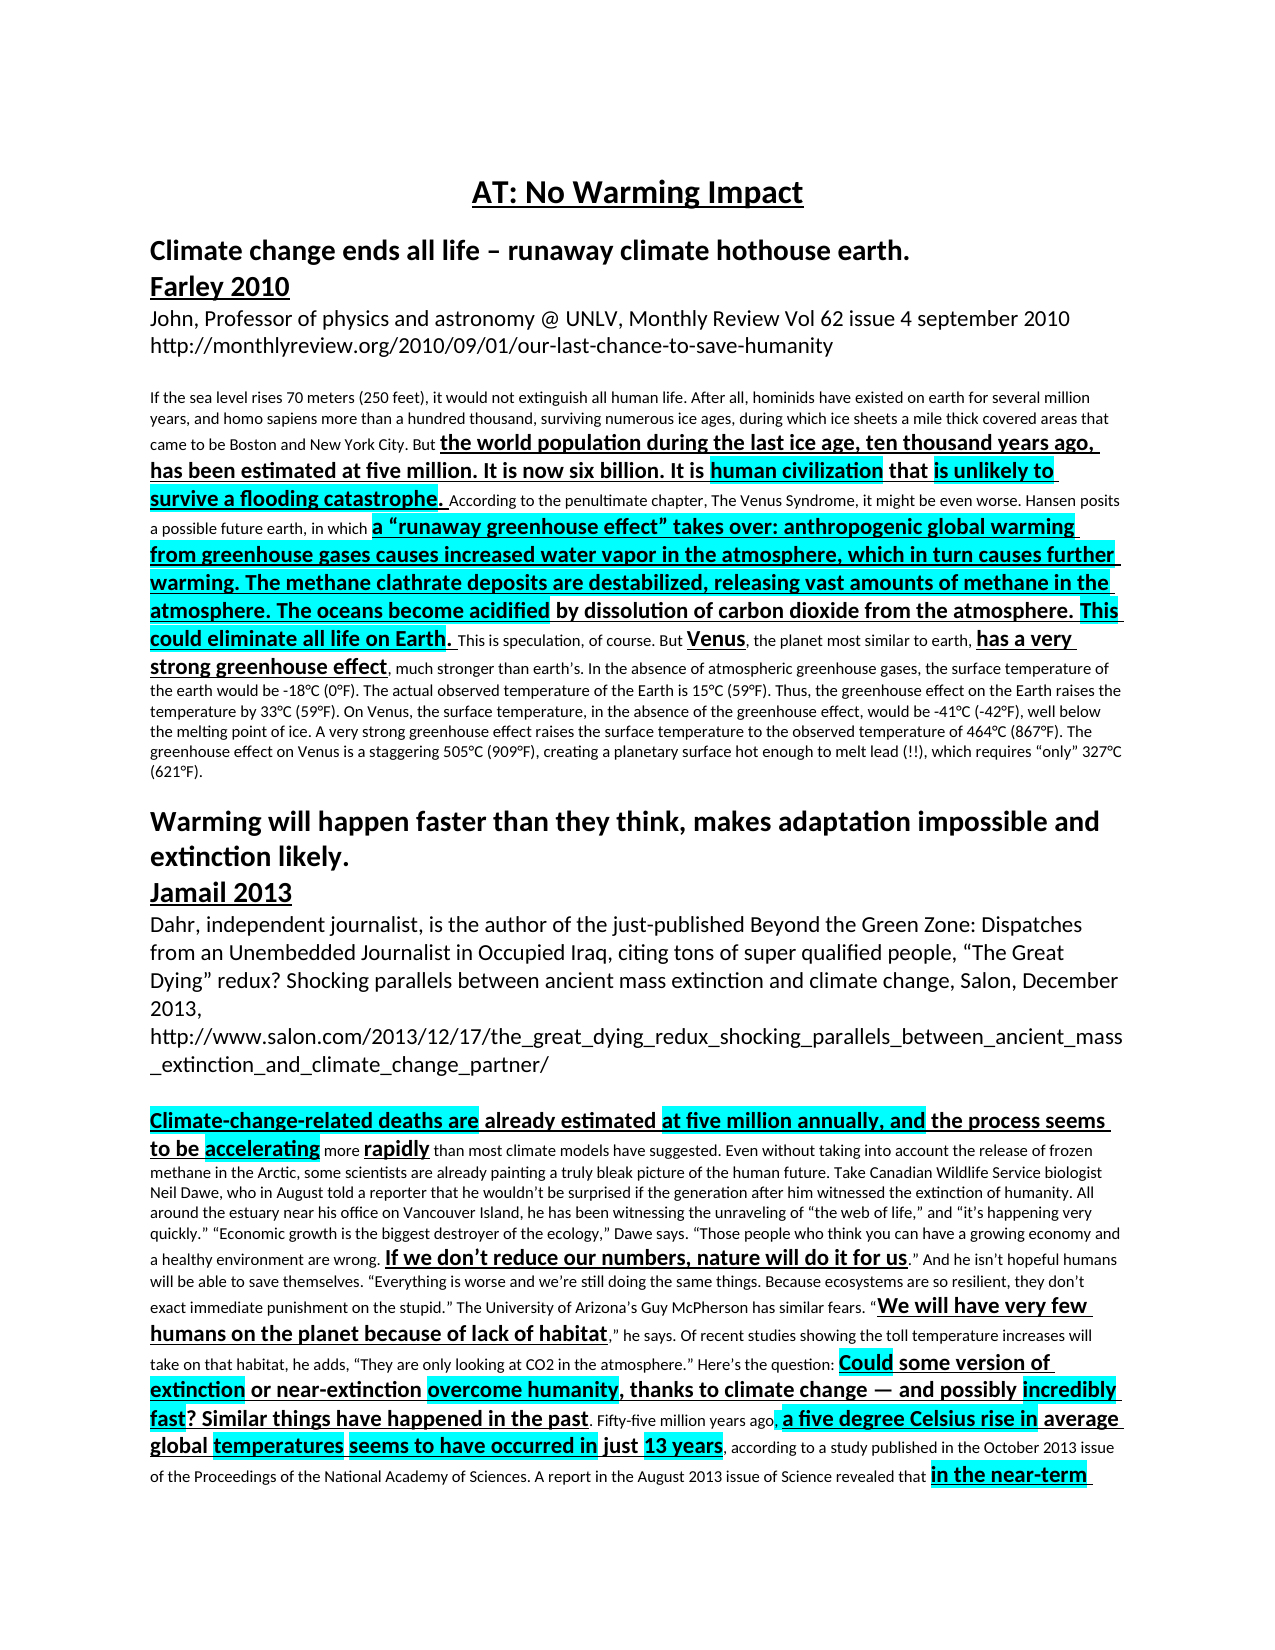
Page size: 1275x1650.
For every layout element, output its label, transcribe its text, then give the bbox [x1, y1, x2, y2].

subtitle Climate change ends all life – runaway climate hothouse earth. [150, 232, 1125, 268]
text Dahr, independent journalist, is the author of the just-published Beyond the Green Zone: Dispatches from an Unembedded Journalist in Occupied Iraq, citing tons of super qualified people, “The Great Dying” redux? Shocking parallels between ancient mass extinction and climate change, Salon, December 2013, http://www.salon.com/2013/12/17/the_great_dying_redux_shocking_parallels_between_ancient_mass_extinction_and_climate_change_partner/ [150, 910, 1125, 1078]
subtitle Warming will happen faster than they think, makes adaptation impossible and extinction likely. [150, 803, 1125, 874]
text Jamail 2013 [150, 874, 1125, 910]
subtitle AT: No Warming Impact [150, 171, 1125, 212]
text John, Professor of physics and astronomy @ UNLV, Monthly Review Vol 62 issue 4 september 2010 http://monthlyreview.org/2010/09/01/our-last-chance-to-save-humanity [150, 304, 1125, 360]
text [150, 1106, 1125, 1488]
text If the sea level rises 70 meters (250 feet), it would not extinguish all human life. After all, hominids have existed on earth for several million years, and homo sapiens more than a hundred thousand, surviving numerous ice ages, during which ice sheets a mile thick covered areas that came to be Boston and New York City. But the world population during the last ice age, ten thousand years ago, has been estimated at five million. It is now six billion. It is human civilization that is unlikely to survive a flooding catastrophe. According to the penultimate chapter, The Venus Syndrome, it might be even worse. Hansen posits a possible future earth, in which a “runaway greenhouse effect” takes over: anthropogenic global warming from greenhouse gases causes increased water vapor in the atmosphere, which in turn causes further warming. The methane clathrate deposits are destabilized, releasing vast amounts of methane in the atmosphere. The oceans become acidified by dissolution of carbon dioxide from the atmosphere. This could eliminate all life on Earth. This is speculation, of course. But Venus, the planet most similar to earth, has a very strong greenhouse effect, much stronger than earth’s. In the absence of atmospheric greenhouse gases, the surface temperature of the earth would be -18°C (0°F). The actual observed temperature of the Earth is 15°C (59°F). Thus, the greenhouse effect on the Earth raises the temperature by 33°C (59°F). On Venus, the surface temperature, in the absence of the greenhouse effect, would be -41°C (-42°F), well below the melting point of ice. A very strong greenhouse effect raises the surface temperature to the observed temperature of 464°C (867°F). The greenhouse effect on Venus is a staggering 505°C (909°F), creating a planetary surface hot enough to melt lead (!!), which requires “only” 327°C (621°F). [150, 388, 1125, 782]
text Farley 2010 [150, 268, 1125, 304]
